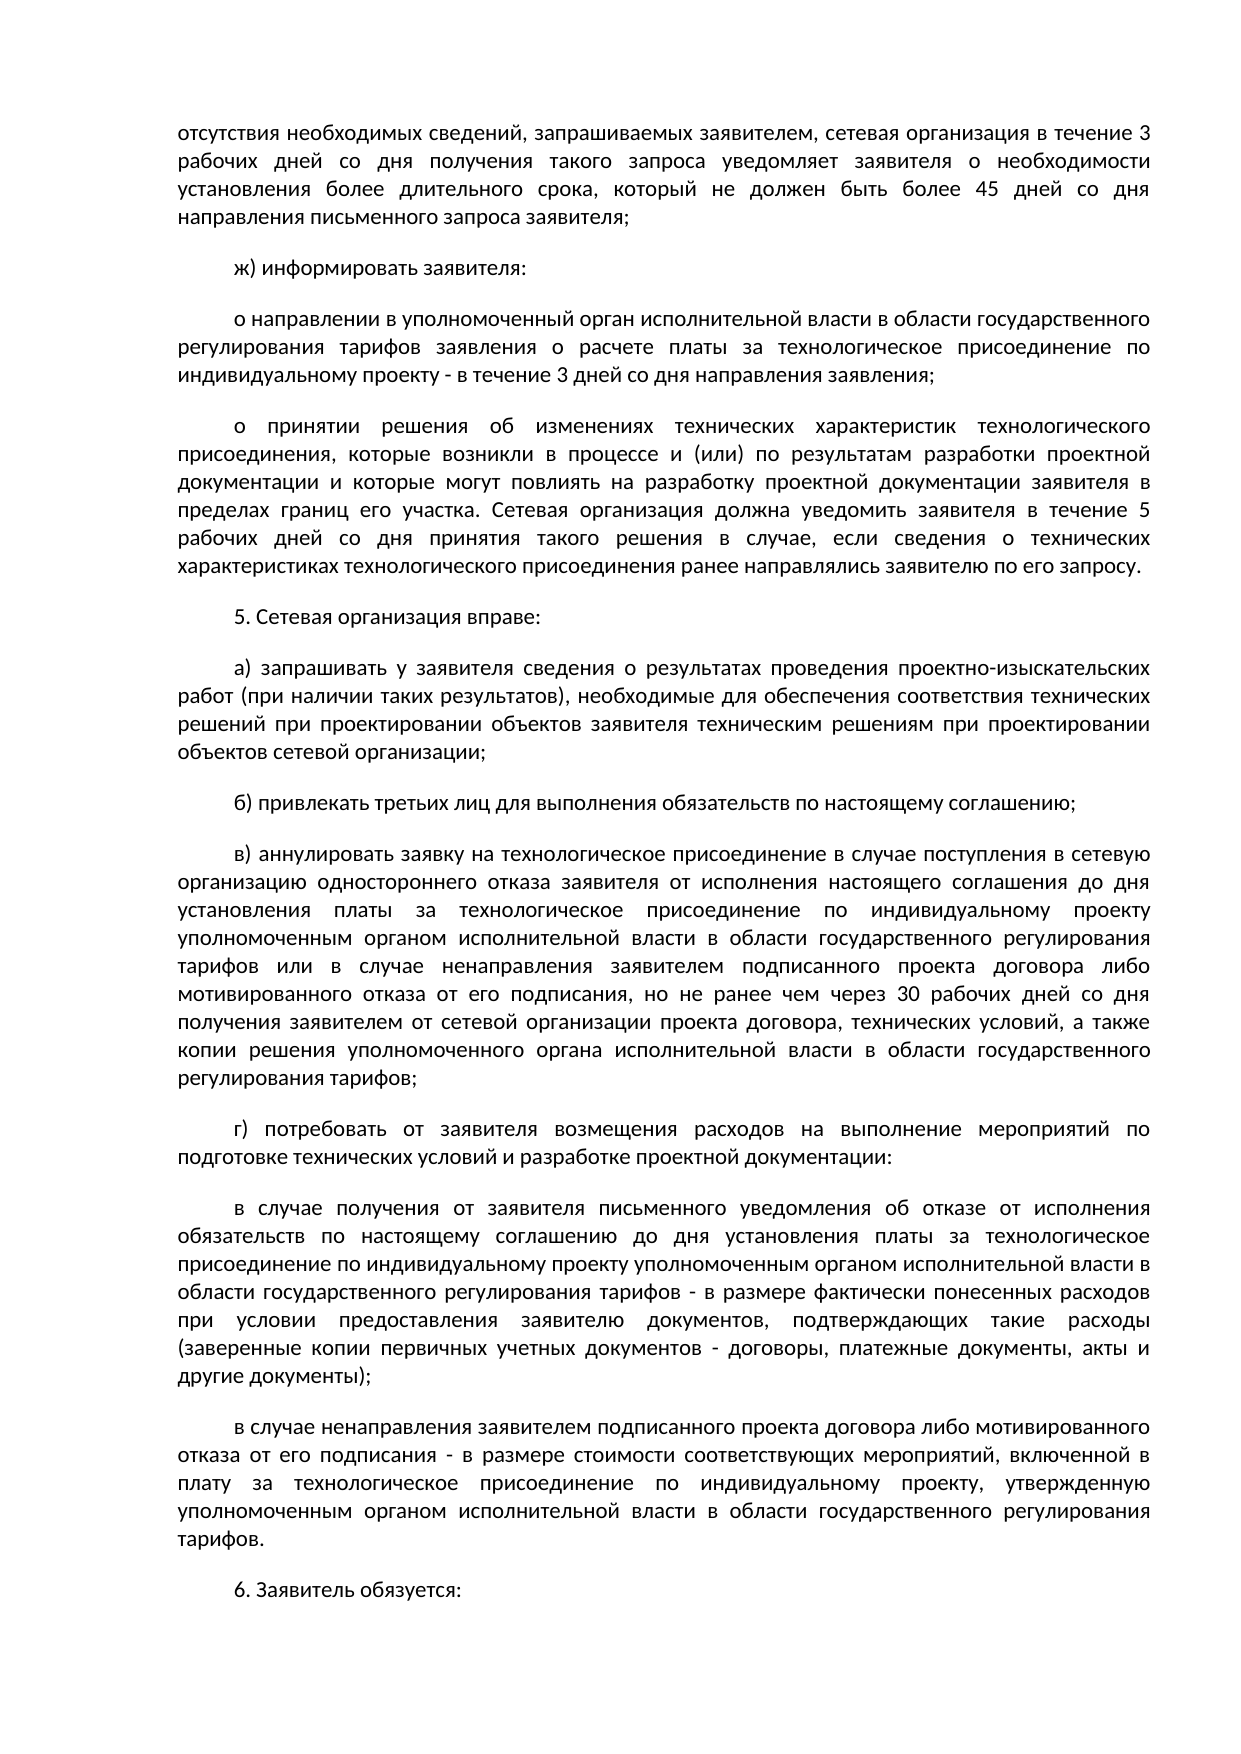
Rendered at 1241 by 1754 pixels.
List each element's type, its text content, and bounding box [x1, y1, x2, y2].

text 6. Заявитель обязуется: [177, 1575, 1152, 1603]
text о принятии решения об изменениях технических характеристик технологического присоединения, которые возникли в процессе и (или) по результатам разработки проектной документации и которые могут повлиять на разработку проектной документации заявителя в пределах границ его участка. Сетевая организация должна уведомить заявителя в течение 5 рабочих дней со дня принятия такого решения в случае, если сведения о технических характеристиках технологического присоединения ранее направлялись заявителю по его запросу. [177, 411, 1152, 579]
text о направлении в уполномоченный орган исполнительной власти в области государственного регулирования тарифов заявления о расчете платы за технологическое присоединение по индивидуальному проекту - в течение 3 дней со дня направления заявления; [177, 304, 1152, 388]
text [177, 118, 1152, 230]
text в случае ненаправления заявителем подписанного проекта договора либо мотивированного отказа от его подписания - в размере стоимости соответствующих мероприятий, включенной в плату за технологическое присоединение по индивидуальному проекту, утвержденную уполномоченным органом исполнительной власти в области государственного регулирования тарифов. [177, 1412, 1152, 1552]
text а) запрашивать у заявителя сведения о результатах проведения проектно-изыскательских работ (при наличии таких результатов), необходимые для обеспечения соответствия технических решений при проектировании объектов заявителя техническим решениям при проектировании объектов сетевой организации; [177, 653, 1152, 765]
text в случае получения от заявителя письменного уведомления об отказе от исполнения обязательств по настоящему соглашению до дня установления платы за технологическое присоединение по индивидуальному проекту уполномоченным органом исполнительной власти в области государственного регулирования тарифов - в размере фактически понесенных расходов при условии предоставления заявителю документов, подтверждающих такие расходы (заверенные копии первичных учетных документов - договоры, платежные документы, акты и другие документы); [177, 1193, 1152, 1389]
text ж) информировать заявителя: [177, 253, 1152, 281]
text в) аннулировать заявку на технологическое присоединение в случае поступления в сетевую организацию одностороннего отказа заявителя от исполнения настоящего соглашения до дня установления платы за технологическое присоединение по индивидуальному проекту уполномоченным органом исполнительной власти в области государственного регулирования тарифов или в случае ненаправления заявителем подписанного проекта договора либо мотивированного отказа от его подписания, но не ранее чем через 30 рабочих дней со дня получения заявителем от сетевой организации проекта договора, технических условий, а также копии решения уполномоченного органа исполнительной власти в области государственного регулирования тарифов; [177, 839, 1152, 1091]
text б) привлекать третьих лиц для выполнения обязательств по настоящему соглашению; [177, 788, 1152, 816]
text г) потребовать от заявителя возмещения расходов на выполнение мероприятий по подготовке технических условий и разработке проектной документации: [177, 1114, 1152, 1170]
text 5. Сетевая организация вправе: [177, 602, 1152, 630]
